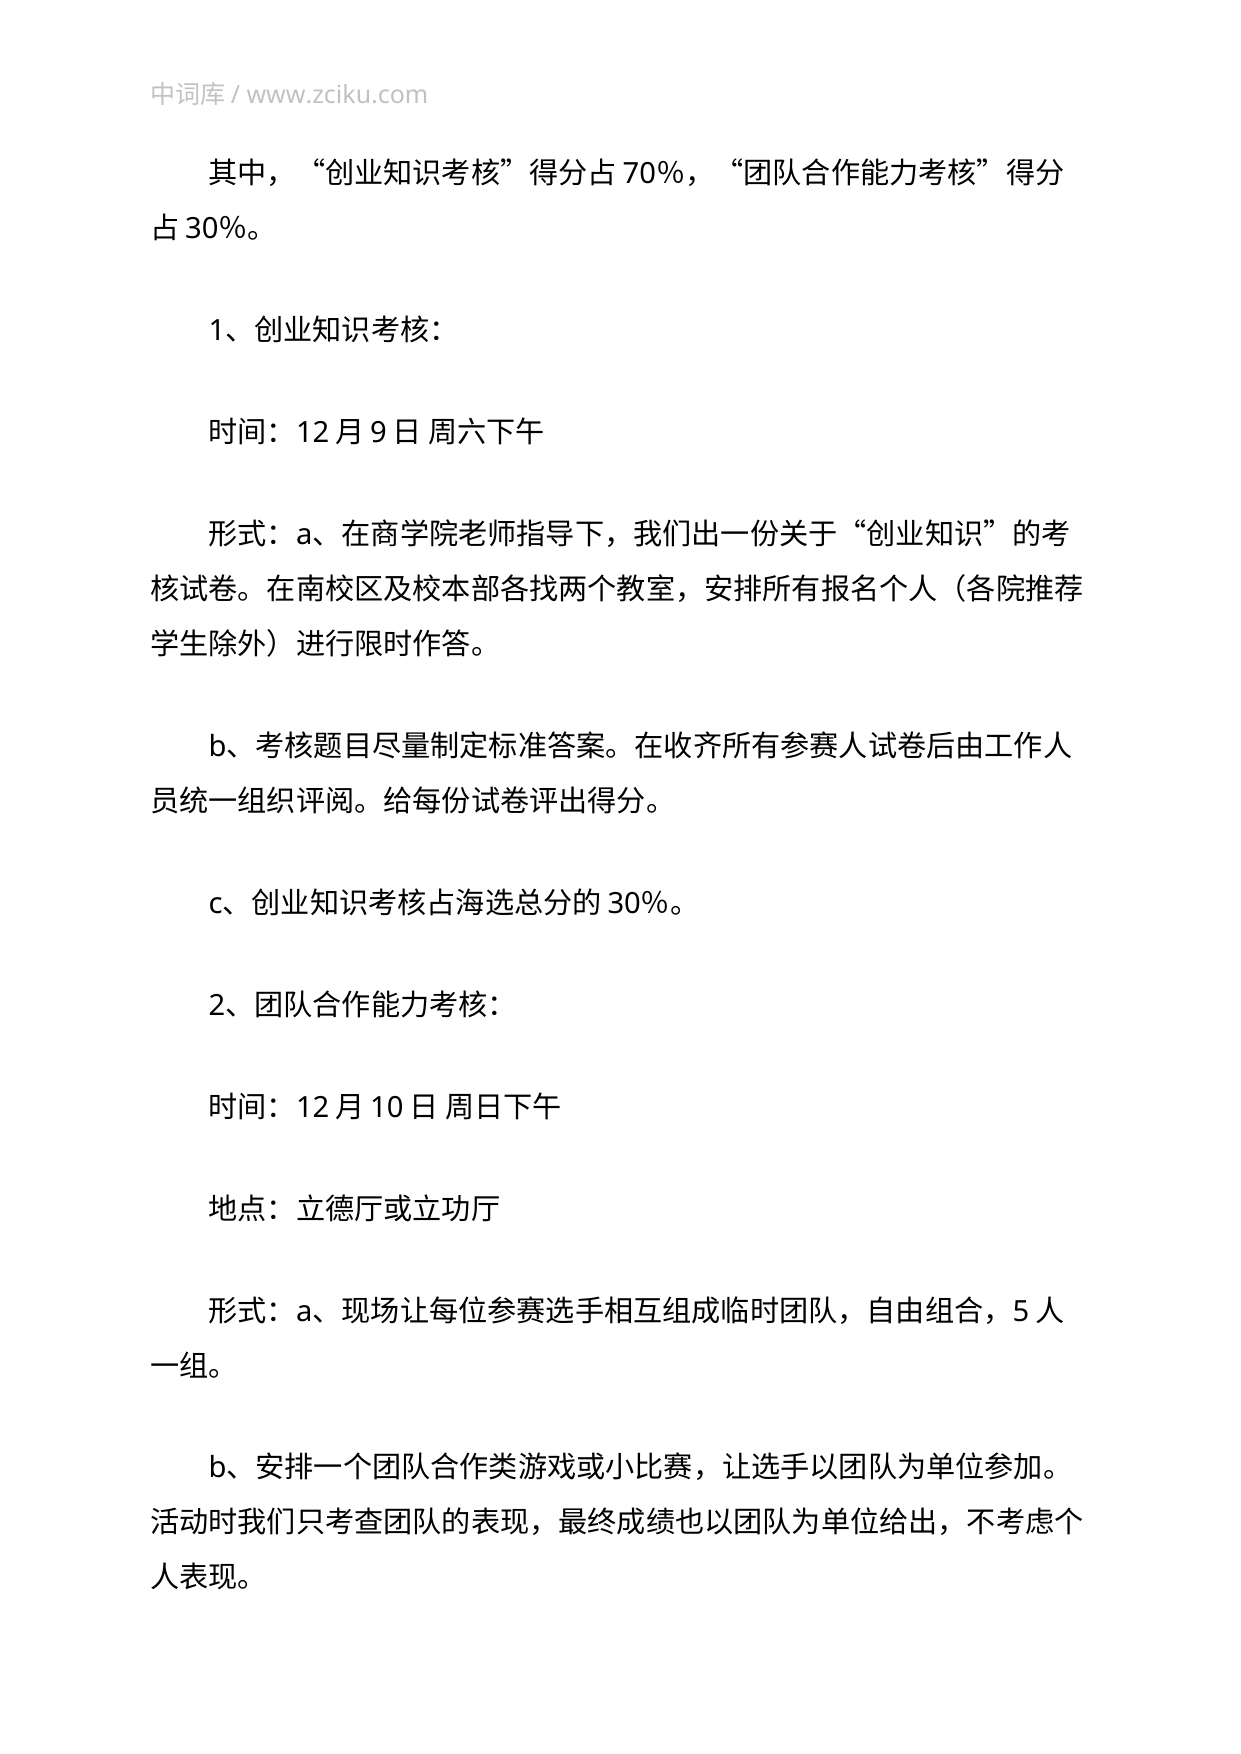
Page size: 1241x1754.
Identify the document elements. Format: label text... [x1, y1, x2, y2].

text 其中，“创业知识考核”得分占70％，“团队合作能力考核”得分占30％。 [150, 150, 1090, 247]
text 形式：a、现场让每位参赛选手相互组成临时团队，自由组合，5人一组。 [150, 1287, 1090, 1384]
text 时间：12月10日 周日下午 [150, 1083, 1090, 1126]
text 1、创业知识考核： [150, 307, 1090, 349]
text 形式：a、在商学院老师指导下，我们出一份关于“创业知识”的考核试卷。在南校区及校本部各找两个教室，安排所有报名个人（各院推荐学生除外）进行限时作答。 [150, 511, 1090, 663]
text b、安排一个团队合作类游戏或小比赛，让选手以团队为单位参加。活动时我们只考查团队的表现，最终成绩也以团队为单位给出，不考虑个人表现。 [150, 1444, 1090, 1596]
text c、创业知识考核占海选总分的30％。 [150, 879, 1090, 922]
text 地点：立德厅或立功厅 [150, 1185, 1090, 1228]
text b、考核题目尽量制定标准答案。在收齐所有参赛人试卷后由工作人员统一组织评阅。给每份试卷评出得分。 [150, 723, 1090, 820]
text 时间：12月9日 周六下午 [150, 409, 1090, 451]
text 2、团队合作能力考核： [150, 981, 1090, 1024]
